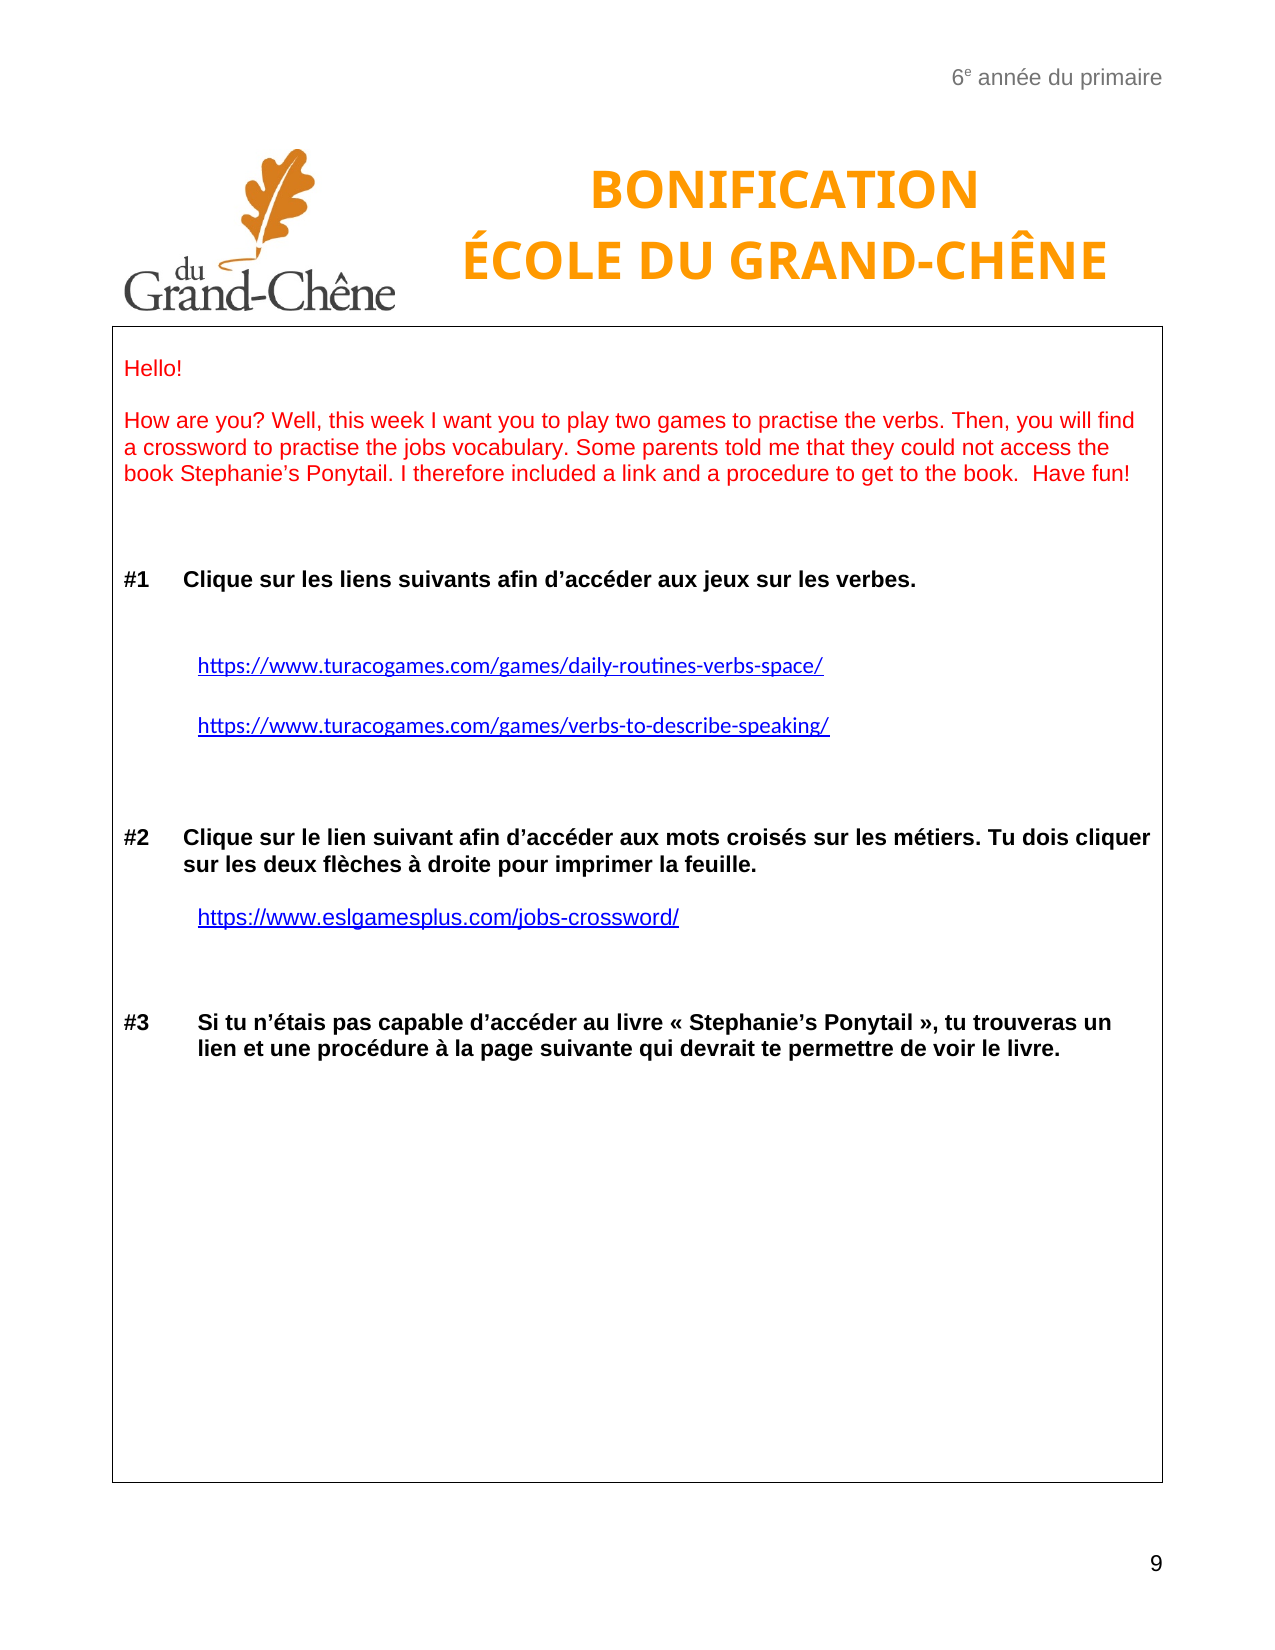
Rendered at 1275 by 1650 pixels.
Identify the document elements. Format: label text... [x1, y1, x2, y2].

table_header BONIFICATION ÉCOLE DU GRAND-CHÊNE [407, 122, 1162, 326]
table_header [113, 122, 407, 326]
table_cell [113, 327, 1162, 1482]
picture [124, 149, 395, 311]
